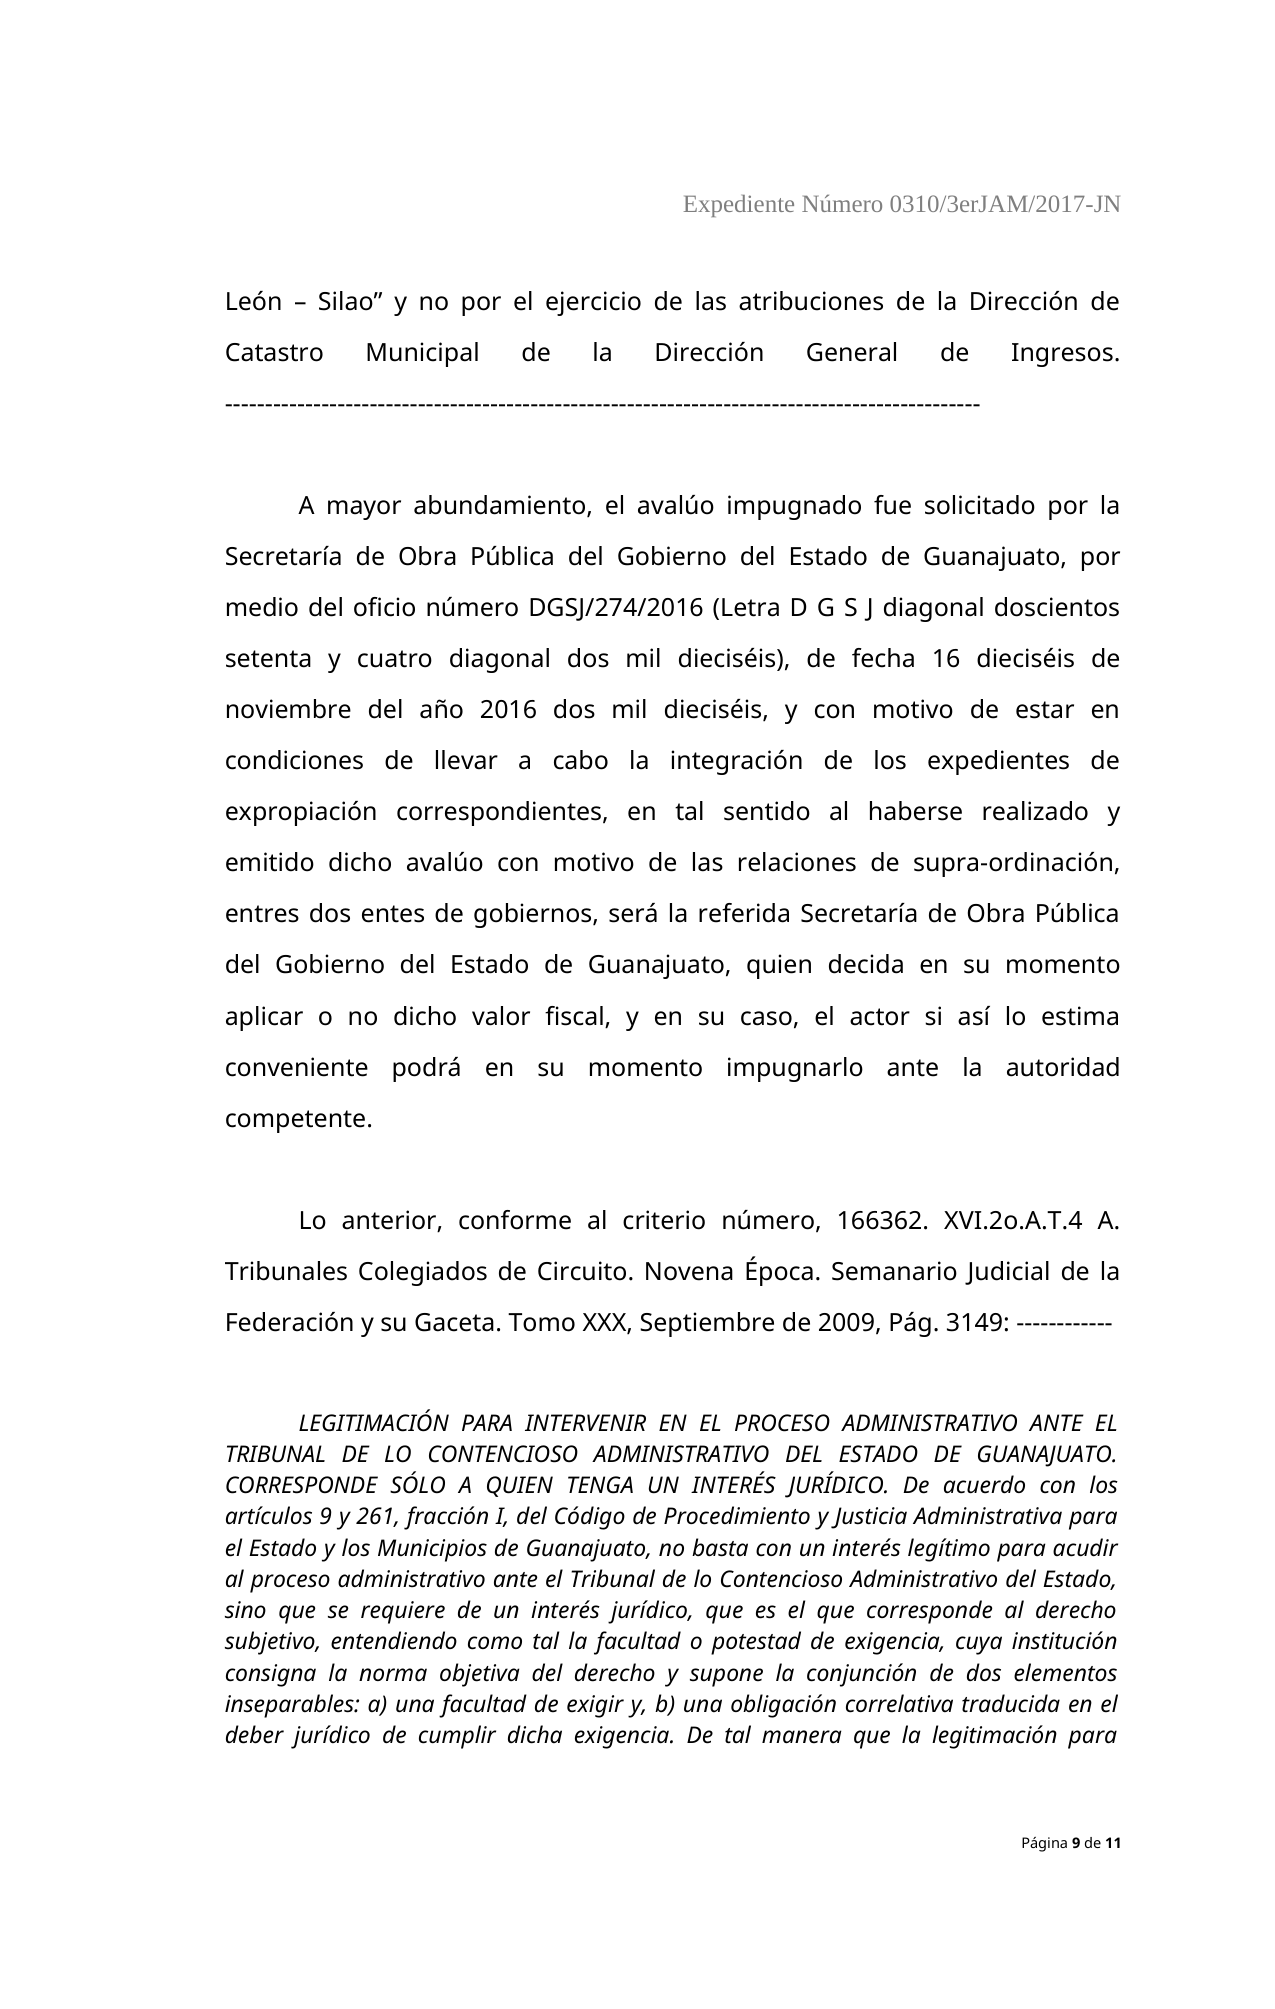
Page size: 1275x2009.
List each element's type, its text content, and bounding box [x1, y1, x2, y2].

text A mayor abundamiento, el avalúo impugnado fue solicitado por la Secretaría de Obra Pública del Gobierno del Estado de Guanajuato, por medio del oficio número DGSJ/274/2016 (Letra D G S J diagonal doscientos setenta y cuatro diagonal dos mil dieciséis), de fecha 16 dieciséis de noviembre del año 2016 dos mil dieciséis, y con motivo de estar en condiciones de llevar a cabo la integración de los expedientes de expropiación correspondientes, en tal sentido al haberse realizado y emitido dicho avalúo con motivo de las relaciones de supra-ordinación, entres dos entes de gobiernos, será la referida Secretaría de Obra Pública del Gobierno del Estado de Guanajuato, quien decida en su momento aplicar o no dicho valor fiscal, y en su caso, el actor si así lo estima conveniente podrá en su momento impugnarlo ante la autoridad competente. [224, 488, 1121, 1134]
text Lo anterior, conforme al criterio número, 166362. XVI.2o.A.T.4 A. Tribunales Colegiados de Circuito. Novena Época. Semanario Judicial de la Federación y su Gaceta. Tomo XXX, Septiembre de 2009, Pág. 3149: ------------ [224, 1202, 1121, 1338]
